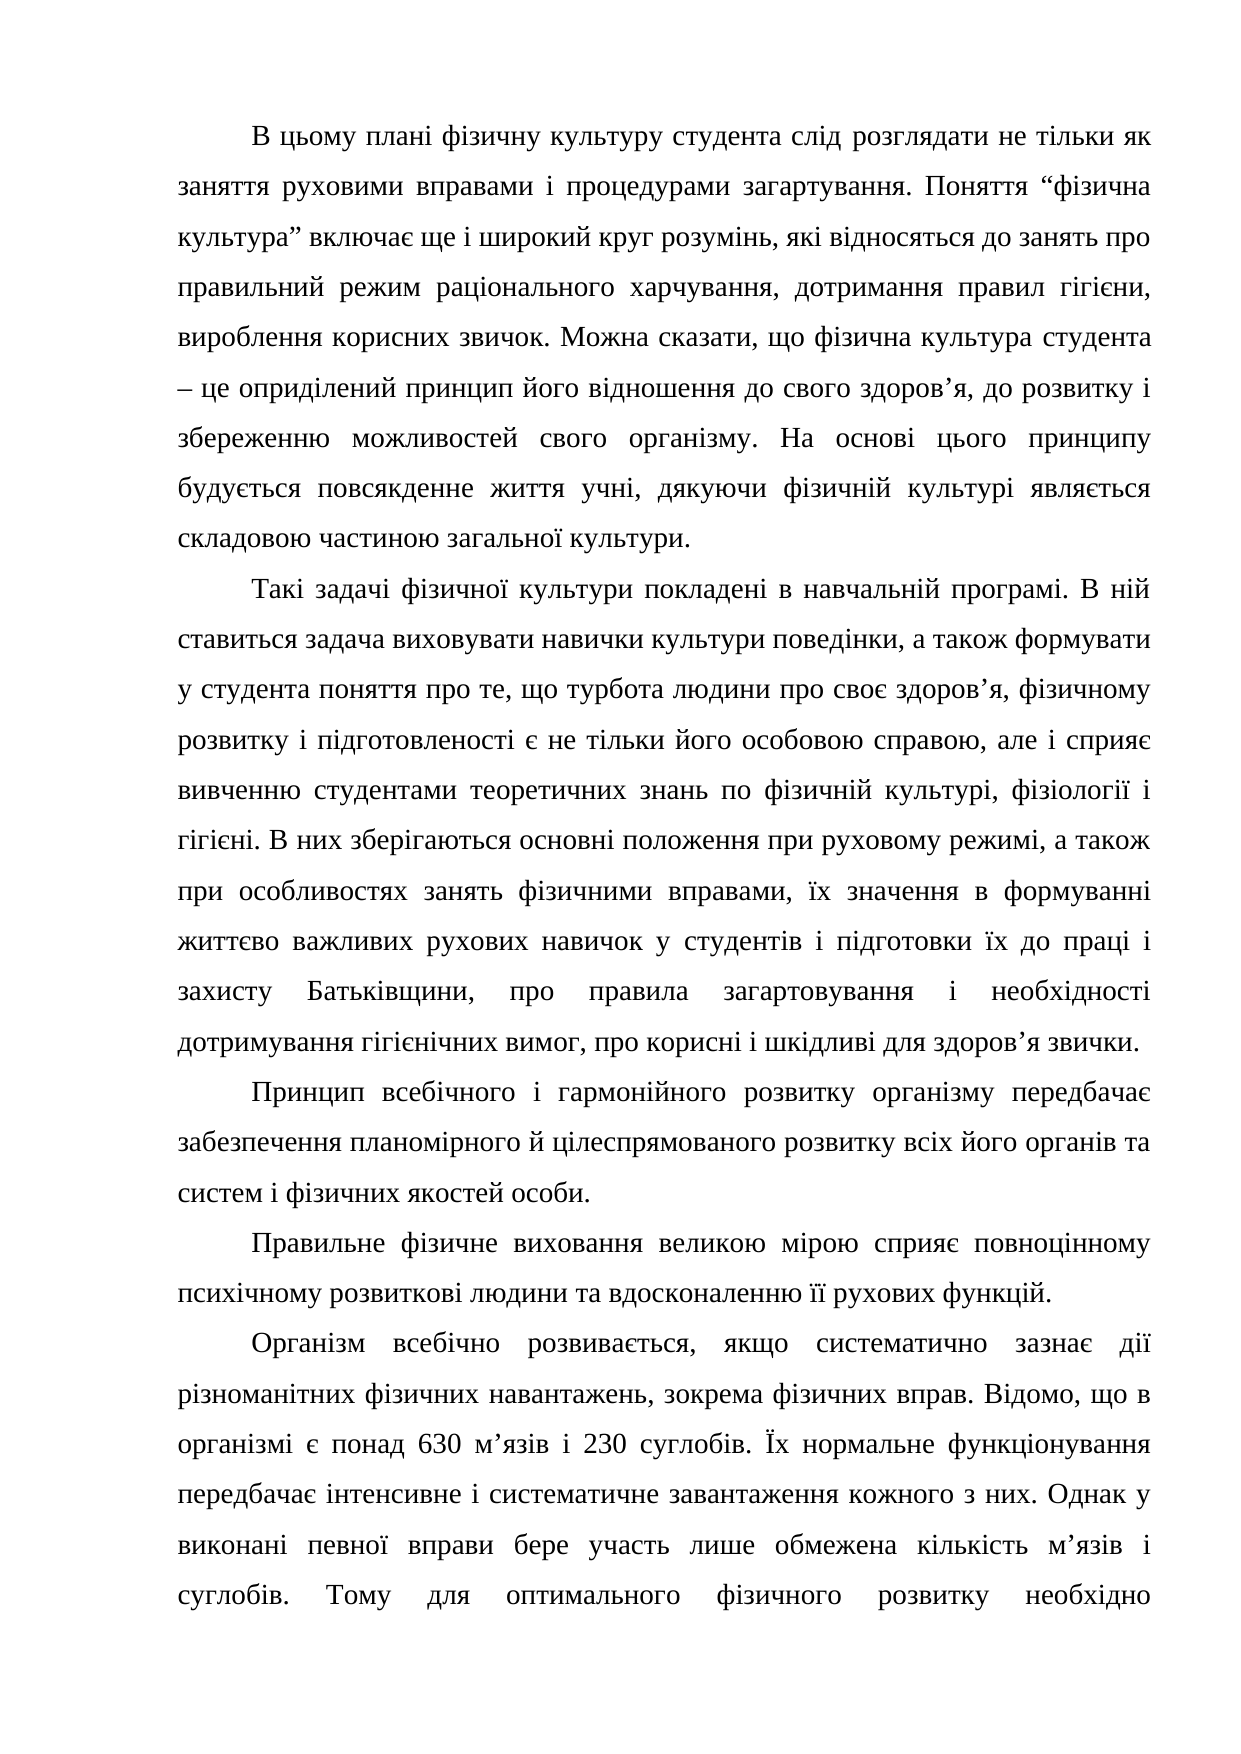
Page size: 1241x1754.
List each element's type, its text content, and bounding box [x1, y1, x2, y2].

text Правильне фізичне виховання великою мірою сприяє повноцінному психічному розвиткові людини та вдосконаленню її рухових функцій. [177, 1225, 1152, 1309]
text В цьому плані фізичну культуру студента слід розглядати не тільки як заняття руховими вправами і процедурами загартування. Поняття “фізична культура” включає ще і широкий круг розумінь, які відносяться до занять про правильний режим раціонального харчування, дотримання правил гігієни, вироблення корисних звичок. Можна сказати, що фізична культура студента – це оприділений принцип його відношення до свого здоров’я, до розвитку і збереженню можливостей свого організму. На основі цього принципу будується повсякденне життя учні, дякуючи фізичній культурі являється складовою частиною загальної культури. [177, 118, 1152, 554]
text Принцип всебічного і гармонійного розвитку організму передбачає забезпечення планомірного й цілеспрямованого розвитку всіх його органів та систем і фізичних якостей особи. [177, 1074, 1152, 1208]
text Такі задачі фізичної культури покладені в навчальній програмі. В ній ставиться задача виховувати навички культури поведінки, а також формувати у студента поняття про те, що турбота людини про своє здоров’я, фізичному розвитку і підготовленості є не тільки його особовою справою, але і сприяє вивченню студентами теоретичних знань по фізичній культурі, фізіології і гігієні. В них зберігаються основні положення при руховому режимі, а також при особливостях занять фізичними вправами, їх значення в формуванні життєво важливих рухових навичок у студентів і підготовки їх до праці і захисту Батьківщини, про правила загартовування і необхідності дотримування гігієнічних вимог, про корисні і шкідливі для здоров’я звички. [177, 571, 1152, 1057]
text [177, 1326, 1152, 1611]
